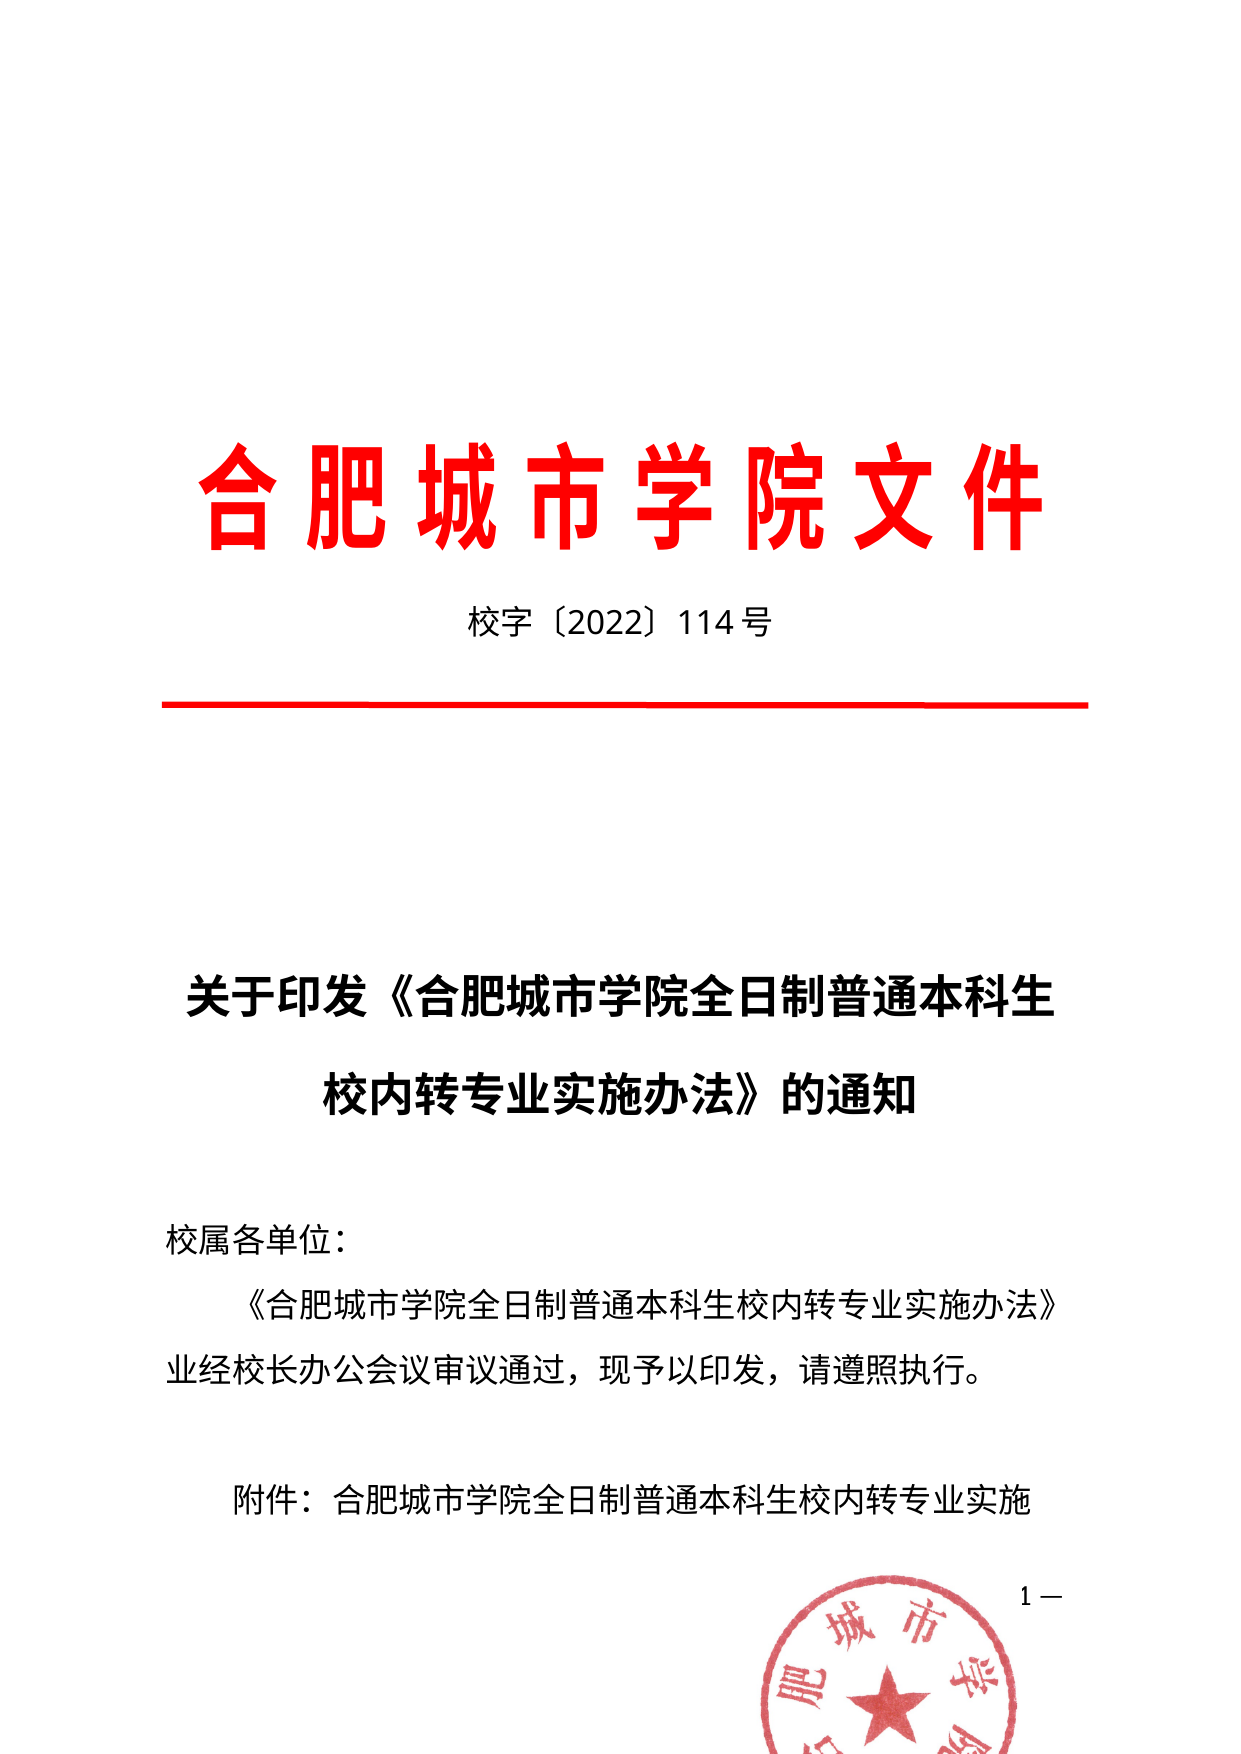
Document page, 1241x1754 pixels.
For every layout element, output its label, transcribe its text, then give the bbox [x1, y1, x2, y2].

text 关于印发《合肥城市学院全日制普通本科生 [165, 945, 1075, 1043]
text 合 肥 城 市 学 院 文 件 [165, 392, 1075, 587]
text 校属各单位： [165, 1205, 1075, 1270]
picture [756, 1569, 1022, 1754]
text 《合肥城市学院全日制普通本科生校内转专业实施办法》业经校长办公会议审议通过，现予以印发，请遵照执行。 [165, 1270, 1075, 1400]
text 附件：合肥城市学院全日制普通本科生校内转专业实施 [165, 1465, 1075, 1530]
text 校字〔2022〕114号 [165, 587, 1075, 652]
text 校内转专业实施办法》的通知 [165, 1043, 1075, 1140]
